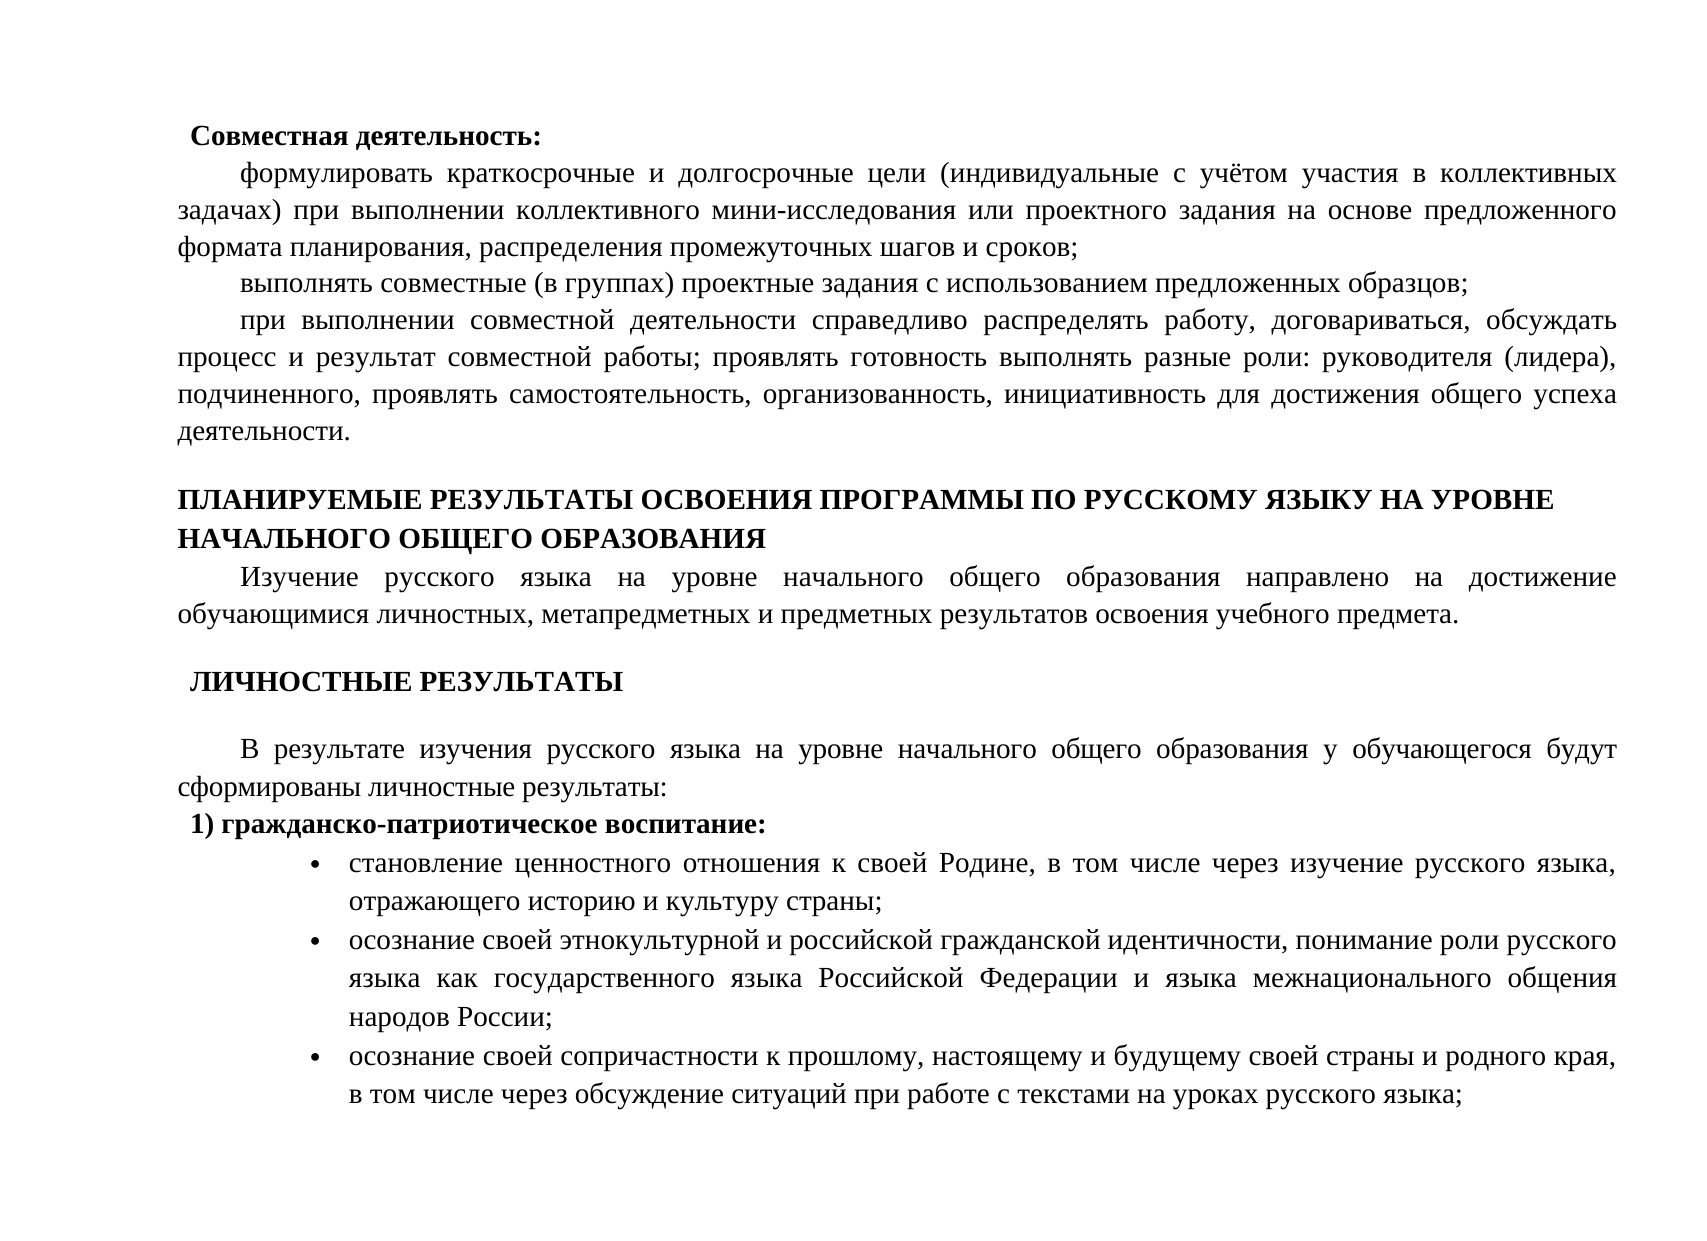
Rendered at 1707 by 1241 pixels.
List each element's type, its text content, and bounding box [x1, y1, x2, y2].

text формулировать краткосрочные и долгосрочные цели (индивидуальные с учётом участия в коллективных задачах) при выполнении коллективного мини-исследования или проектного задания на основе предложенного формата планирования, распределения промежуточных шагов и сроков; [177, 155, 1618, 262]
list осознание своей сопричастности к прошлому, настоящему и будущему своей страны и родного края, в том числе через обсуждение ситуаций при работе с текстами на уроках русского языка; [311, 1038, 1618, 1110]
list осознание своей этнокультурной и российской гражданской идентичности, понимание роли русского языка как государственного языка Российской Федерации и языка межнационального общения народов России; [311, 922, 1618, 1033]
list становление ценностного отношения к своей Родине, в том числе через изучение русского языка, отражающего историю и культуру страны; [311, 845, 1618, 917]
text при выполнении совместной деятельности справедливо распределять работу, договариваться, обсуждать процесс и результат совместной работы; проявлять готовность выполнять разные роли: руководителя (лидера), подчиненного, проявлять самостоятельность, организованность, инициативность для достижения общего успеха деятельности. [177, 302, 1618, 447]
text В результате изучения русского языка на уровне начального общего образования у обучающегося будут сформированы личностные результаты: [177, 731, 1618, 802]
text выполнять совместные (в группах) проектные задания с использованием предложенных образцов; [177, 266, 1618, 299]
text ПЛАНИРУЕМЫЕ РЕЗУЛЬТАТЫ ОСВОЕНИЯ ПРОГРАММЫ ПО РУССКОМУ ЯЗЫКУ НА УРОВНЕ НАЧАЛЬНОГО ОБЩЕГО ОБРАЗОВАНИЯ [177, 482, 1618, 554]
text 1) гражданско-патриотическое воспитание: [190, 806, 1618, 840]
text Изучение русского языка на уровне начального общего образования направлено на достижение обучающимися личностных, метапредметных и предметных результатов освоения учебного предмета. [177, 559, 1618, 630]
text Совместная деятельность: [190, 118, 1618, 152]
text ЛИЧНОСТНЫЕ РЕЗУЛЬТАТЫ [190, 664, 1618, 697]
